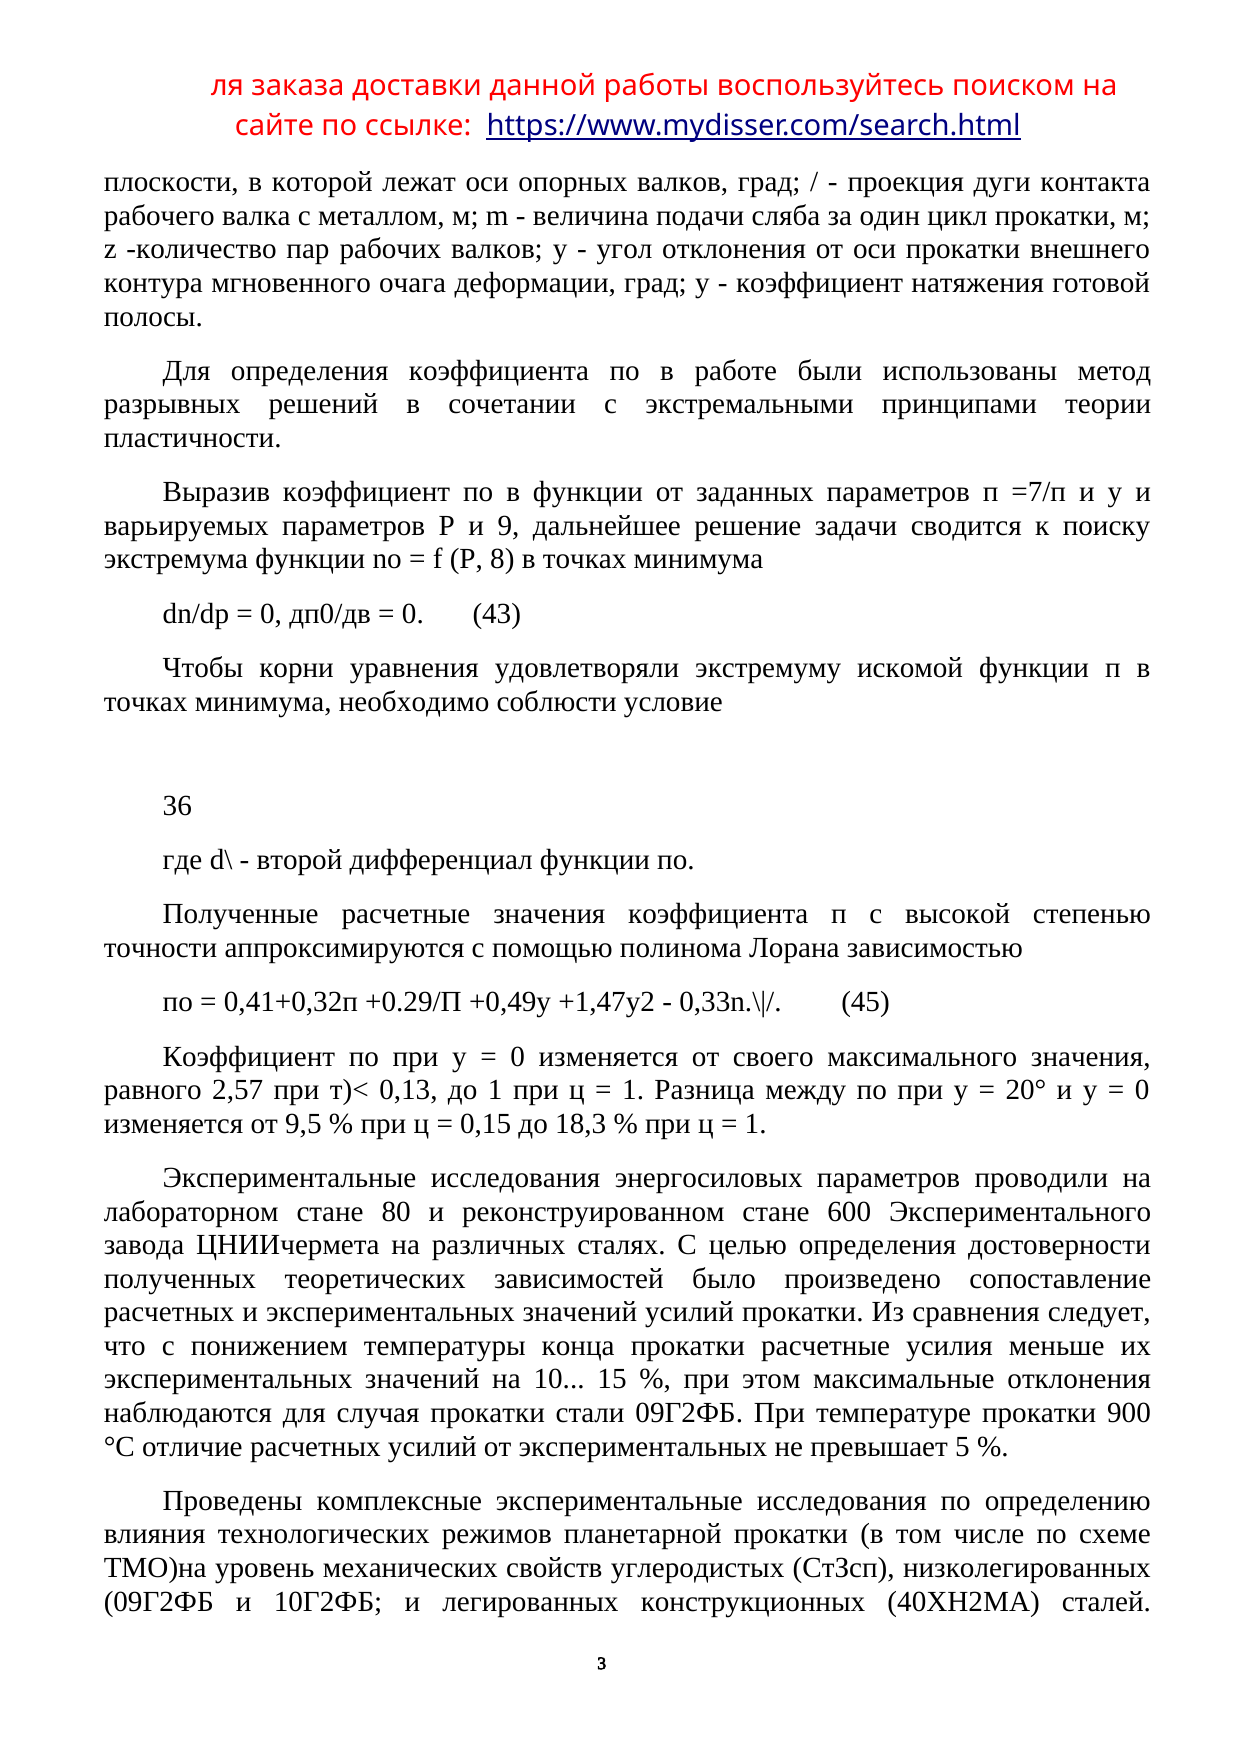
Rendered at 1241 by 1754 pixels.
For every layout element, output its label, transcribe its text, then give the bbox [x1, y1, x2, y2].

text Полученные расчетные значения коэффициента п с высокой степенью точности аппроксимируются с помощью полинома Лорана зависимостью [103, 897, 1152, 964]
text Для определения коэффициента по в работе были использованы метод разрывных решений в сочетании с экстремальными принципами теории пластичности. [103, 353, 1152, 454]
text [103, 1483, 1152, 1617]
text Экспериментальные исследования энергосиловых параметров проводили на лабораторном стане 80 и реконструированном стане 600 Экспериментального завода ЦНИИчермета на различных сталях. С целью определения достоверности полученных теоретических зависимостей было произведено сопоставление расчетных и экспериментальных значений усилий прокатки. Из сравнения следует, что с понижением температуры конца прокатки расчетные усилия меньше их экспериментальных значений на 10... 15 %, при этом максимальные отклонения наблюдаются для случая прокатки стали 09Г2ФБ. При температуре прокатки 900 °С отличие расчетных усилий от экспериментальных не превышает 5 %. [103, 1160, 1152, 1462]
text где d\ - второй дифференциал функции по. [103, 842, 1152, 876]
text dn/dp = 0, дп0/дв = 0. (43) [103, 596, 1152, 629]
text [103, 164, 1152, 332]
text по = 0,41+0,32п +0.29/П +0,49у +1,47у2 - 0,33n.\|/. (45) [103, 984, 1152, 1018]
text 36 [103, 788, 1152, 821]
text Чтобы корни уравнения удовлетворяли экстремуму искомой функции п в точках минимума, необходимо соблюсти условие [103, 650, 1152, 717]
text Выразив коэффициент по в функции от заданных параметров п =7/п и у и варьируемых параметров Р и 9, дальнейшее решение задачи сводится к поиску экстремума функции no = f (Р, 8) в точках минимума [103, 474, 1152, 575]
text Коэффициент по при у = 0 изменяется от своего максимального значения, равного 2,57 при т)< 0,13, до 1 при ц = 1. Разница между по при у = 20° и у = 0 изменяется от 9,5 % при ц = 0,15 до 18,3 % при ц = 1. [103, 1039, 1152, 1139]
